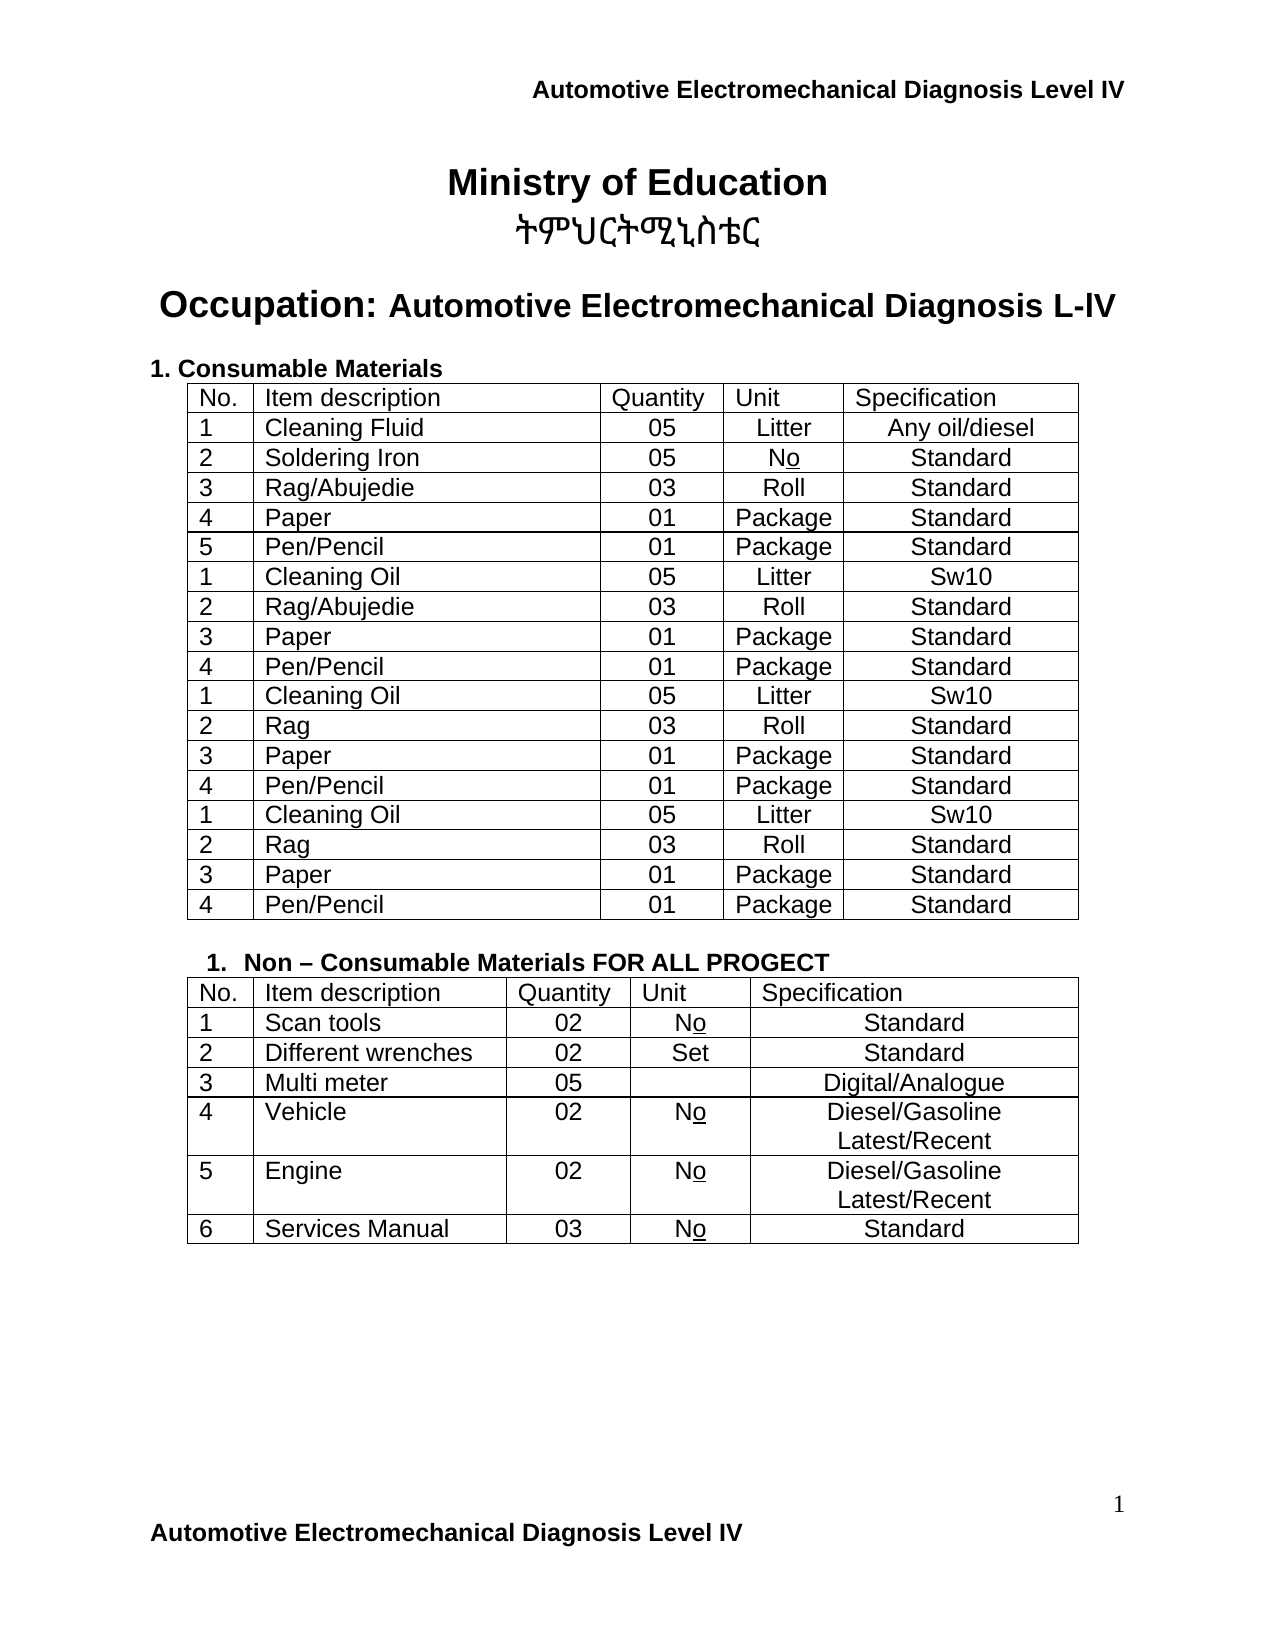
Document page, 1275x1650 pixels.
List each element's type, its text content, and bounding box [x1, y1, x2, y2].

table_cell 6 [188, 1215, 253, 1243]
table_cell 05 [601, 443, 723, 472]
table_cell Cleaning Oil [254, 681, 600, 710]
table_cell 02 [507, 1098, 630, 1155]
table_cell Roll [724, 711, 843, 740]
table_cell Services Manual [254, 1215, 506, 1243]
table_header Specification [751, 978, 1078, 1007]
table_cell Standard [844, 860, 1078, 889]
table_cell Soldering Iron [254, 443, 600, 472]
table_cell Set [631, 1038, 750, 1067]
table_cell Standard [844, 771, 1078, 799]
table_cell Litter [724, 801, 843, 829]
table_cell Pen/Pencil [254, 533, 600, 561]
table_cell 05 [601, 801, 723, 829]
text Ministry of Education [150, 160, 1125, 203]
table_header Quantity [601, 384, 723, 412]
table_cell Standard [844, 473, 1078, 502]
table_cell Standard [844, 890, 1078, 919]
table_cell 4 [188, 890, 253, 919]
table_cell 01 [601, 771, 723, 799]
table_cell 1 [188, 413, 253, 442]
table_cell 03 [601, 830, 723, 859]
table_cell 3 [188, 473, 253, 502]
table_cell 02 [507, 1008, 630, 1037]
table_cell Standard [844, 741, 1078, 770]
table_cell Standard [751, 1038, 1078, 1067]
table_cell 4 [188, 771, 253, 799]
table_cell 03 [601, 711, 723, 740]
table_cell Cleaning Fluid [254, 413, 600, 442]
table_cell 03 [601, 473, 723, 502]
table_header Unit [724, 384, 843, 412]
table_cell Litter [724, 681, 843, 710]
table_cell Different wrenches [254, 1038, 506, 1067]
table_cell No [631, 1215, 750, 1243]
table_cell Scan tools [254, 1008, 506, 1037]
table_cell Sw10 [844, 681, 1078, 710]
table_cell Diesel/Gasoline Latest/Recent [751, 1156, 1078, 1213]
table_cell Package [724, 652, 843, 680]
table_cell 01 [601, 533, 723, 561]
table_cell 03 [507, 1215, 630, 1243]
table_cell Litter [724, 413, 843, 442]
table_cell Standard [844, 503, 1078, 531]
table_cell 05 [601, 413, 723, 442]
table_cell Rag [254, 830, 600, 859]
text Occupation: Automotive Electromechanical Diagnosis L-lV [150, 282, 1125, 325]
table_cell Digital/Analogue [751, 1068, 1078, 1096]
table_cell No [631, 1098, 750, 1155]
table_cell Multi meter [254, 1068, 506, 1096]
table_cell 01 [601, 652, 723, 680]
table_cell Any oil/diesel [844, 413, 1078, 442]
table_cell 01 [601, 622, 723, 651]
table_cell Standard [751, 1215, 1078, 1243]
table_cell 2 [188, 711, 253, 740]
table_cell 5 [188, 1156, 253, 1213]
table_cell Pen/Pencil [254, 652, 600, 680]
table_header Unit [631, 978, 750, 1007]
table_cell 05 [601, 562, 723, 591]
table_cell 03 [601, 592, 723, 621]
table_header Item description [254, 978, 506, 1007]
table_cell 4 [188, 652, 253, 680]
table_cell 2 [188, 443, 253, 472]
table_cell 01 [601, 860, 723, 889]
table_cell No [631, 1008, 750, 1037]
table_cell 2 [188, 830, 253, 859]
table_cell 01 [601, 503, 723, 531]
table_cell Roll [724, 592, 843, 621]
table_cell Roll [724, 473, 843, 502]
table_cell Sw10 [844, 801, 1078, 829]
table_cell Cleaning Oil [254, 562, 600, 591]
table_cell Diesel/Gasoline Latest/Recent [751, 1098, 1078, 1155]
table_cell Standard [844, 830, 1078, 859]
table_cell Package [724, 503, 843, 531]
table_cell Standard [844, 533, 1078, 561]
table_cell 3 [188, 622, 253, 651]
table_header Quantity [507, 978, 630, 1007]
table_cell 05 [601, 681, 723, 710]
table_cell [631, 1068, 750, 1096]
table_header Item description [254, 384, 600, 412]
table_cell 2 [188, 1038, 253, 1067]
table_cell 3 [188, 860, 253, 889]
text ትምህርትሚኒስቴር [150, 209, 1125, 252]
table_cell Package [724, 622, 843, 651]
table_cell Pen/Pencil [254, 771, 600, 799]
table_cell Engine [254, 1156, 506, 1213]
table_cell 02 [507, 1038, 630, 1067]
table_cell 05 [507, 1068, 630, 1096]
table_header No. [188, 978, 253, 1007]
table_cell Paper [254, 860, 600, 889]
table_cell Standard [844, 652, 1078, 680]
table_cell Paper [254, 622, 600, 651]
table_cell Standard [751, 1008, 1078, 1037]
table_cell Pen/Pencil [254, 890, 600, 919]
table_cell Standard [844, 592, 1078, 621]
table_cell Paper [254, 741, 600, 770]
table_cell Sw10 [844, 562, 1078, 591]
table_cell 01 [601, 890, 723, 919]
table_cell No [631, 1156, 750, 1213]
table_cell Package [724, 890, 843, 919]
list Non – Consumable Materials FOR ALL PROGECT [206, 948, 1125, 977]
table_cell Standard [844, 443, 1078, 472]
table_cell Package [724, 741, 843, 770]
table_cell Rag [254, 711, 600, 740]
table_cell 3 [188, 741, 253, 770]
table_cell 1 [188, 681, 253, 710]
table_cell Rag/Abujedie [254, 592, 600, 621]
table_cell 3 [188, 1068, 253, 1096]
table_header Specification [844, 384, 1078, 412]
table_cell Cleaning Oil [254, 801, 600, 829]
table_cell Roll [724, 830, 843, 859]
table_cell 4 [188, 1098, 253, 1155]
table_cell 01 [601, 741, 723, 770]
table_cell Litter [724, 562, 843, 591]
table_cell Standard [844, 711, 1078, 740]
table_cell Paper [254, 503, 600, 531]
text 1. Consumable Materials [150, 354, 1125, 382]
table_cell Package [724, 533, 843, 561]
table_cell No [724, 443, 843, 472]
table_cell Vehicle [254, 1098, 506, 1155]
table_cell 1 [188, 801, 253, 829]
table_cell Standard [844, 622, 1078, 651]
table_cell 4 [188, 503, 253, 531]
table_cell 1 [188, 1008, 253, 1037]
table_cell Package [724, 771, 843, 799]
table_cell 1 [188, 562, 253, 591]
table_header No. [188, 384, 253, 412]
table_cell 2 [188, 592, 253, 621]
table_cell Package [724, 860, 843, 889]
table_cell 5 [188, 533, 253, 561]
table_cell 02 [507, 1156, 630, 1213]
table_cell Rag/Abujedie [254, 473, 600, 502]
